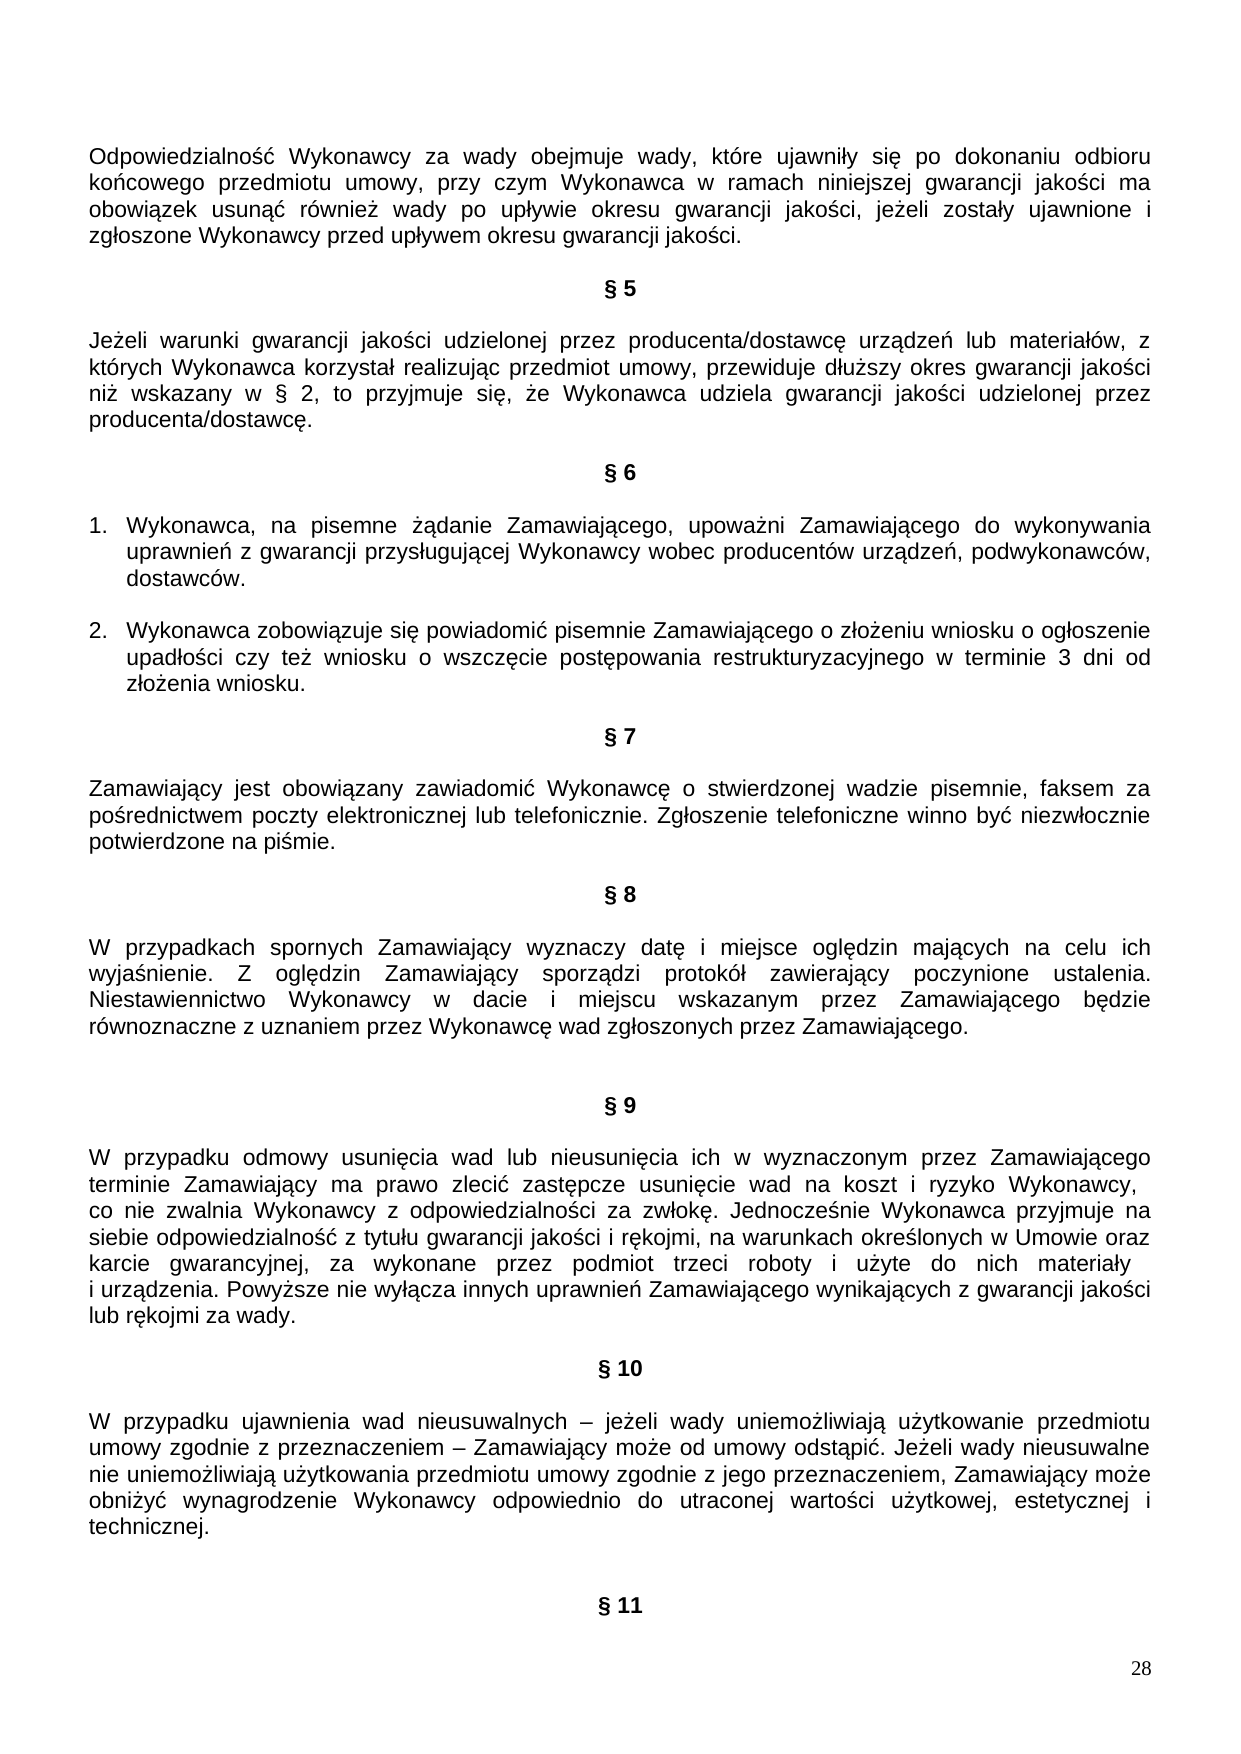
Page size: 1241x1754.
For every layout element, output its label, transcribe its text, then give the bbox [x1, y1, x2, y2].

text § 6 [89, 459, 1152, 486]
text Odpowiedzialność Wykonawcy za wady obejmuje wady, które ujawniły się po dokonaniu odbioru końcowego przedmiotu umowy, przy czym Wykonawca w ramach niniejszej gwarancji jakości ma obowiązek usunąć również wady po upływie okresu gwarancji jakości, jeżeli zostały ujawnione i zgłoszone Wykonawcy przed upływem okresu gwarancji jakości. [89, 143, 1152, 248]
text W przypadkach spornych Zamawiający wyznaczy datę i miejsce oględzin mających na celu ich wyjaśnienie. Z oględzin Zamawiający sporządzi protokół zawierający poczynione ustalenia. Niestawiennictwo Wykonawcy w dacie i miejscu wskazanym przez Zamawiającego będzie równoznaczne z uznaniem przez Wykonawcę wad zgłoszonych przez Zamawiającego. [89, 933, 1152, 1039]
text § 7 [89, 723, 1152, 749]
text § 11 [89, 1592, 1152, 1619]
text Zamawiający jest obowiązany zawiadomić Wykonawcę o stwierdzonej wadzie pisemnie, faksem za pośrednictwem poczty elektronicznej lub telefonicznie. Zgłoszenie telefoniczne winno być niezwłocznie potwierdzone na piśmie. [89, 775, 1152, 854]
list Wykonawca zobowiązuje się powiadomić pisemnie Zamawiającego o złożeniu wniosku o ogłoszenie upadłości czy też wniosku o wszczęcie postępowania restrukturyzacyjnego w terminie 3 dni od złożenia wniosku. [89, 617, 1152, 696]
text § 8 [89, 881, 1152, 907]
text W przypadku odmowy usunięcia wad lub nieusunięcia ich w wyznaczonym przez Zamawiającego terminie Zamawiający ma prawo zlecić zastępcze usunięcie wad na koszt i ryzyko Wykonawcy, co nie zwalnia Wykonawcy z odpowiedzialności za zwłokę. Jednocześnie Wykonawca przyjmuje na siebie odpowiedzialność z tytułu gwarancji jakości i rękojmi, na warunkach określonych w Umowie oraz karcie gwarancyjnej, za wykonane przez podmiot trzeci roboty i użyte do nich materiały i urządzenia. Powyższe nie wyłącza innych uprawnień Zamawiającego wynikających z gwarancji jakości lub rękojmi za wady. [89, 1144, 1152, 1329]
text § 5 [89, 275, 1152, 301]
text W przypadku ujawnienia wad nieusuwalnych – jeżeli wady uniemożliwiają użytkowanie przedmiotu umowy zgodnie z przeznaczeniem – Zamawiający może od umowy odstąpić. Jeżeli wady nieusuwalne nie uniemożliwiają użytkowania przedmiotu umowy zgodnie z jego przeznaczeniem, Zamawiający może obniżyć wynagrodzenie Wykonawcy odpowiednio do utraconej wartości użytkowej, estetycznej i technicznej. [89, 1408, 1152, 1540]
text § 9 [89, 1092, 1152, 1118]
list Wykonawca, na pisemne żądanie Zamawiającego, upoważni Zamawiającego do wykonywania uprawnień z gwarancji przysługującej Wykonawcy wobec producentów urządzeń, podwykonawców, dostawców. [89, 512, 1152, 591]
text Jeżeli warunki gwarancji jakości udzielonej przez producenta/dostawcę urządzeń lub materiałów, z których Wykonawca korzystał realizując przedmiot umowy, przewiduje dłuższy okres gwarancji jakości niż wskazany w § 2, to przyjmuje się, że Wykonawca udziela gwarancji jakości udzielonej przez producenta/dostawcę. [89, 327, 1152, 433]
text § 10 [89, 1355, 1152, 1382]
